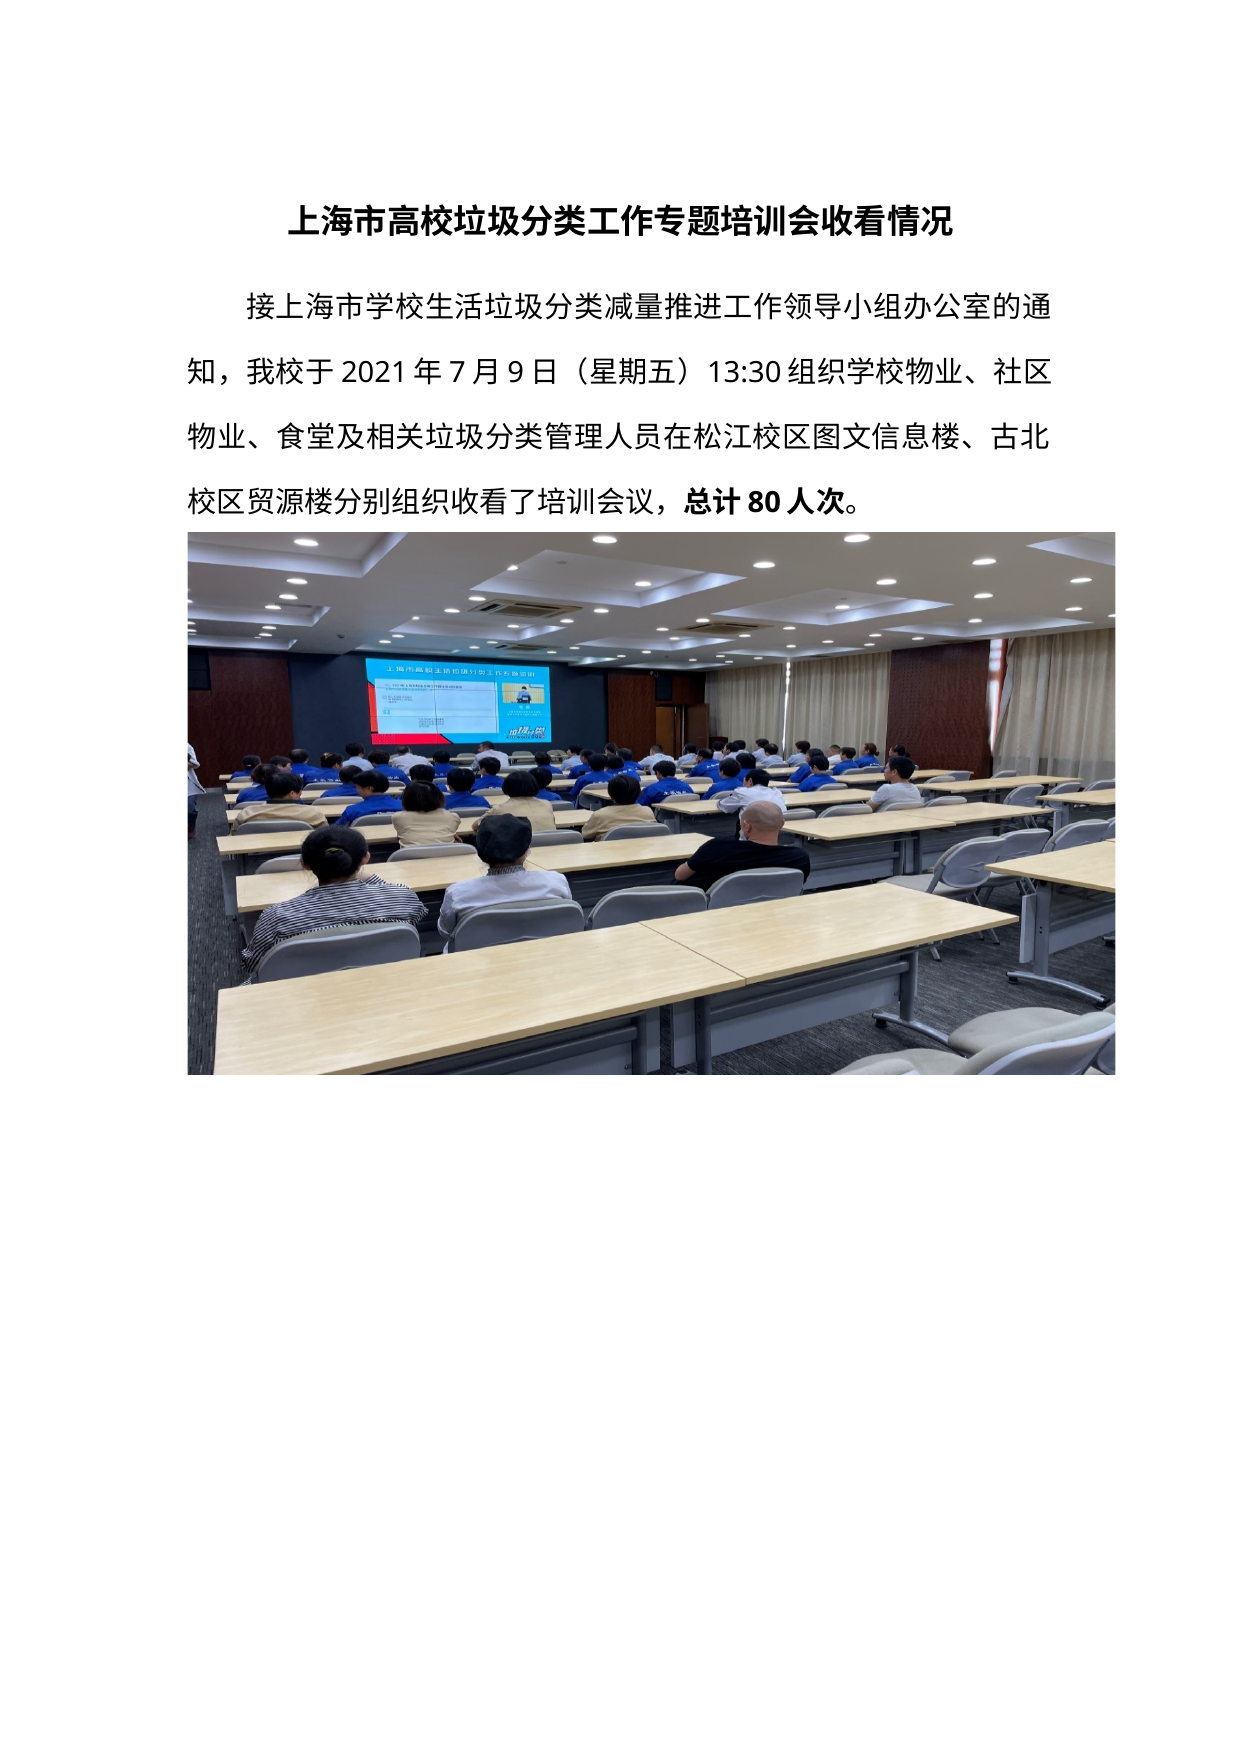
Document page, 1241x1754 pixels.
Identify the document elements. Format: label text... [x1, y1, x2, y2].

picture [187, 532, 1116, 1075]
text 接上海市学校生活垃圾分类减量推进工作领导小组办公室的通知，我校于2021年7月9日（星期五）13:30组织学校物业、社区物业、食堂及相关垃圾分类管理人员在松江校区图文信息楼、古北校区贸源楼分别组织收看了培训会议，总计80人次。 [187, 273, 1053, 532]
subtitle 上海市高校垃圾分类工作专题培训会收看情况 [187, 187, 1053, 252]
